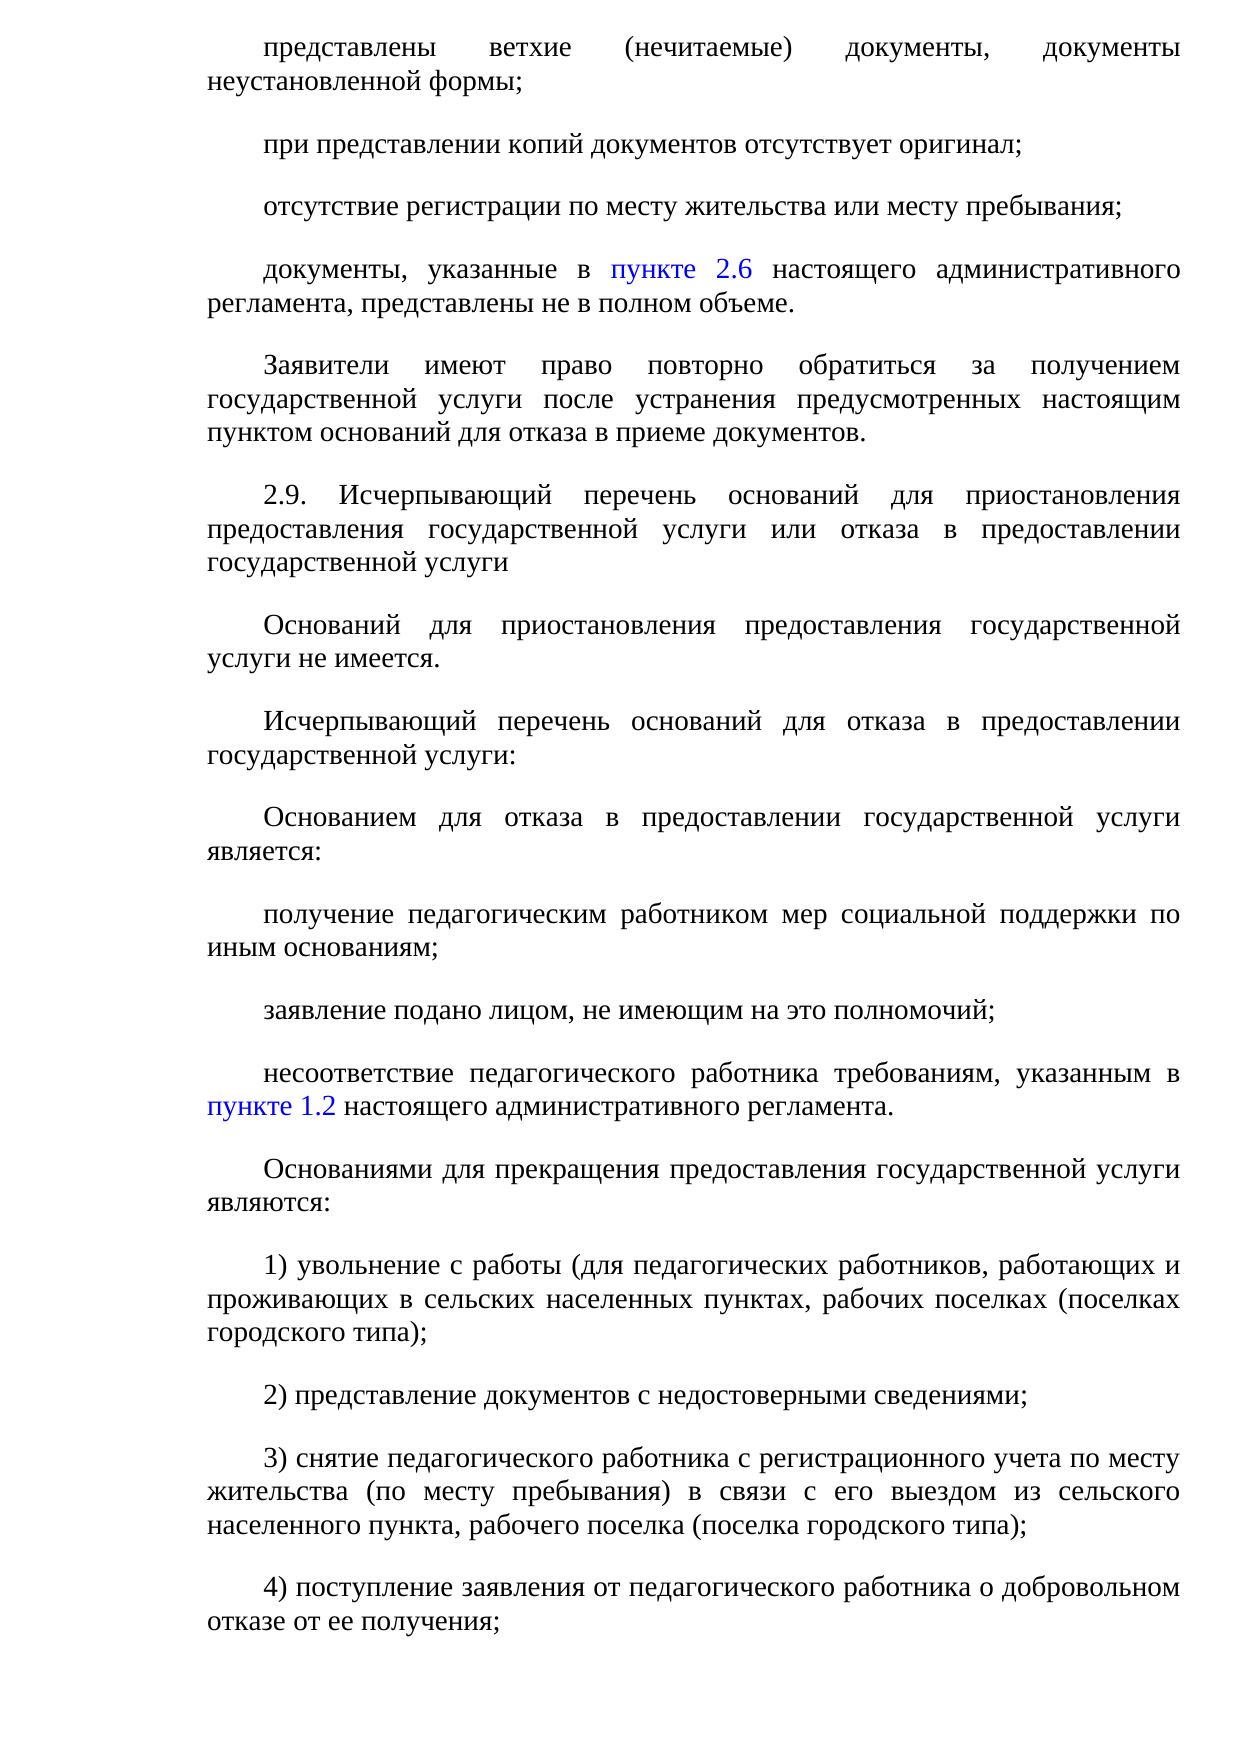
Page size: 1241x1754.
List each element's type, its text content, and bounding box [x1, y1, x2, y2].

text получение педагогическим работником мер социальной поддержки по иным основаниям; [207, 896, 1181, 963]
text 1) увольнение с работы (для педагогических работников, работающих и проживающих в сельских населенных пунктах, рабочих поселках (поселках городского типа); [207, 1247, 1181, 1348]
text несоответствие педагогического работника требованиям, указанным в пункте 1.2 настоящего административного регламента. [207, 1055, 1181, 1122]
text Оснований для приостановления предоставления государственной услуги не имеется. [207, 607, 1181, 674]
text Заявители имеют право повторно обратиться за получением государственной услуги после устранения предусмотренных настоящим пунктом оснований для отказа в приеме документов. [207, 347, 1181, 448]
text отсутствие регистрации по месту жительства или месту пребывания; [207, 188, 1181, 222]
text 4) поступление заявления от педагогического работника о добровольном отказе от ее получения; [207, 1569, 1181, 1637]
text заявление подано лицом, не имеющим на это полномочий; [207, 992, 1181, 1026]
text представлены ветхие (нечитаемые) документы, документы неустановленной формы; [207, 29, 1181, 97]
text 2.9. Исчерпывающий перечень оснований для приостановления предоставления государственной услуги или отказа в предоставлении государственной услуги [207, 477, 1181, 578]
text при представлении копий документов отсутствует оригинал; [207, 126, 1181, 159]
text Основаниями для прекращения предоставления государственной услуги являются: [207, 1151, 1181, 1218]
text документы, указанные в пункте 2.6 настоящего административного регламента, представлены не в полном объеме. [207, 251, 1181, 318]
text 2) представление документов с недостоверными сведениями; [207, 1377, 1181, 1411]
text Основанием для отказа в предоставлении государственной услуги является: [207, 799, 1181, 867]
text Исчерпывающий перечень оснований для отказа в предоставлении государственной услуги: [207, 703, 1181, 770]
text 3) снятие педагогического работника с регистрационного учета по месту жительства (по месту пребывания) в связи с его выездом из сельского населенного пункта, рабочего поселка (поселка городского типа); [207, 1440, 1181, 1540]
